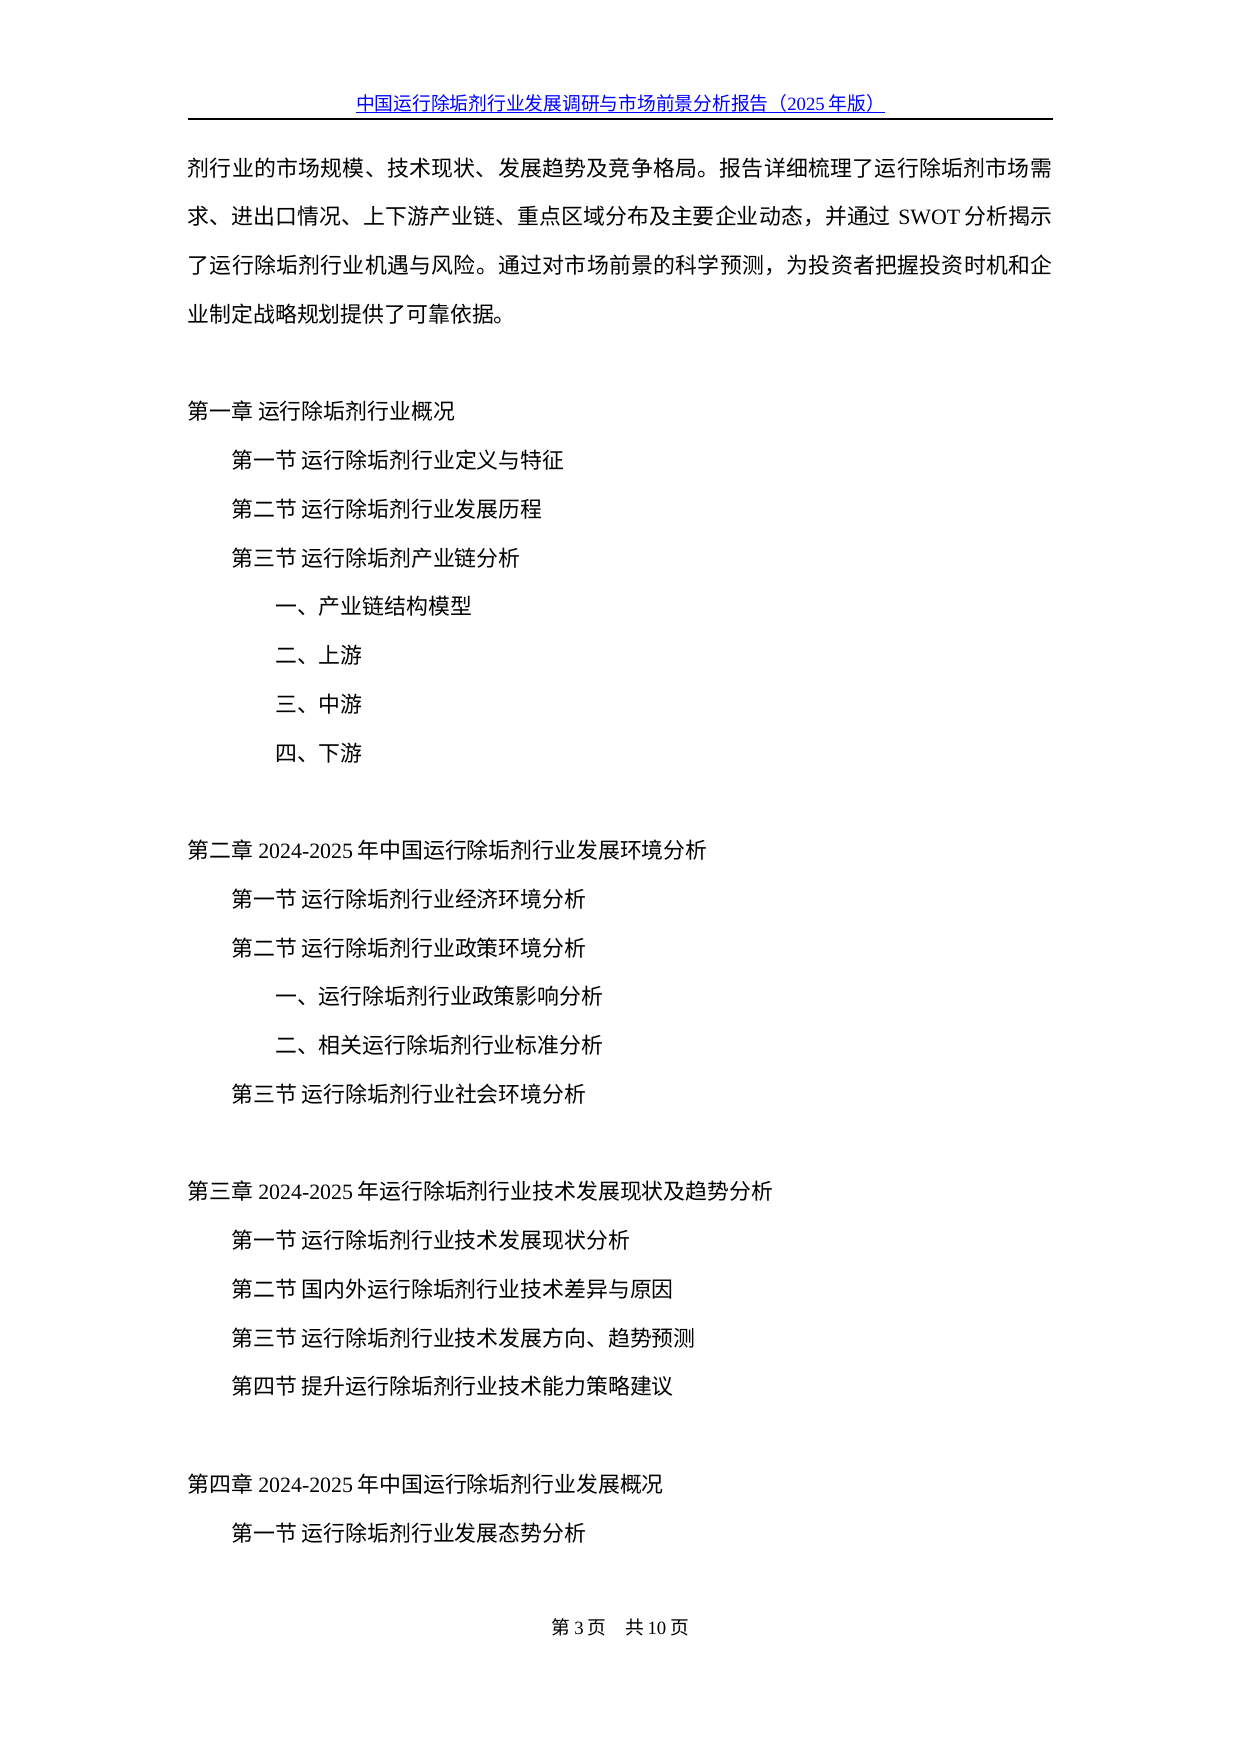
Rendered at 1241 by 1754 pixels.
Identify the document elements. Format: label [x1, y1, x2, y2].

text [187, 150, 1053, 1548]
